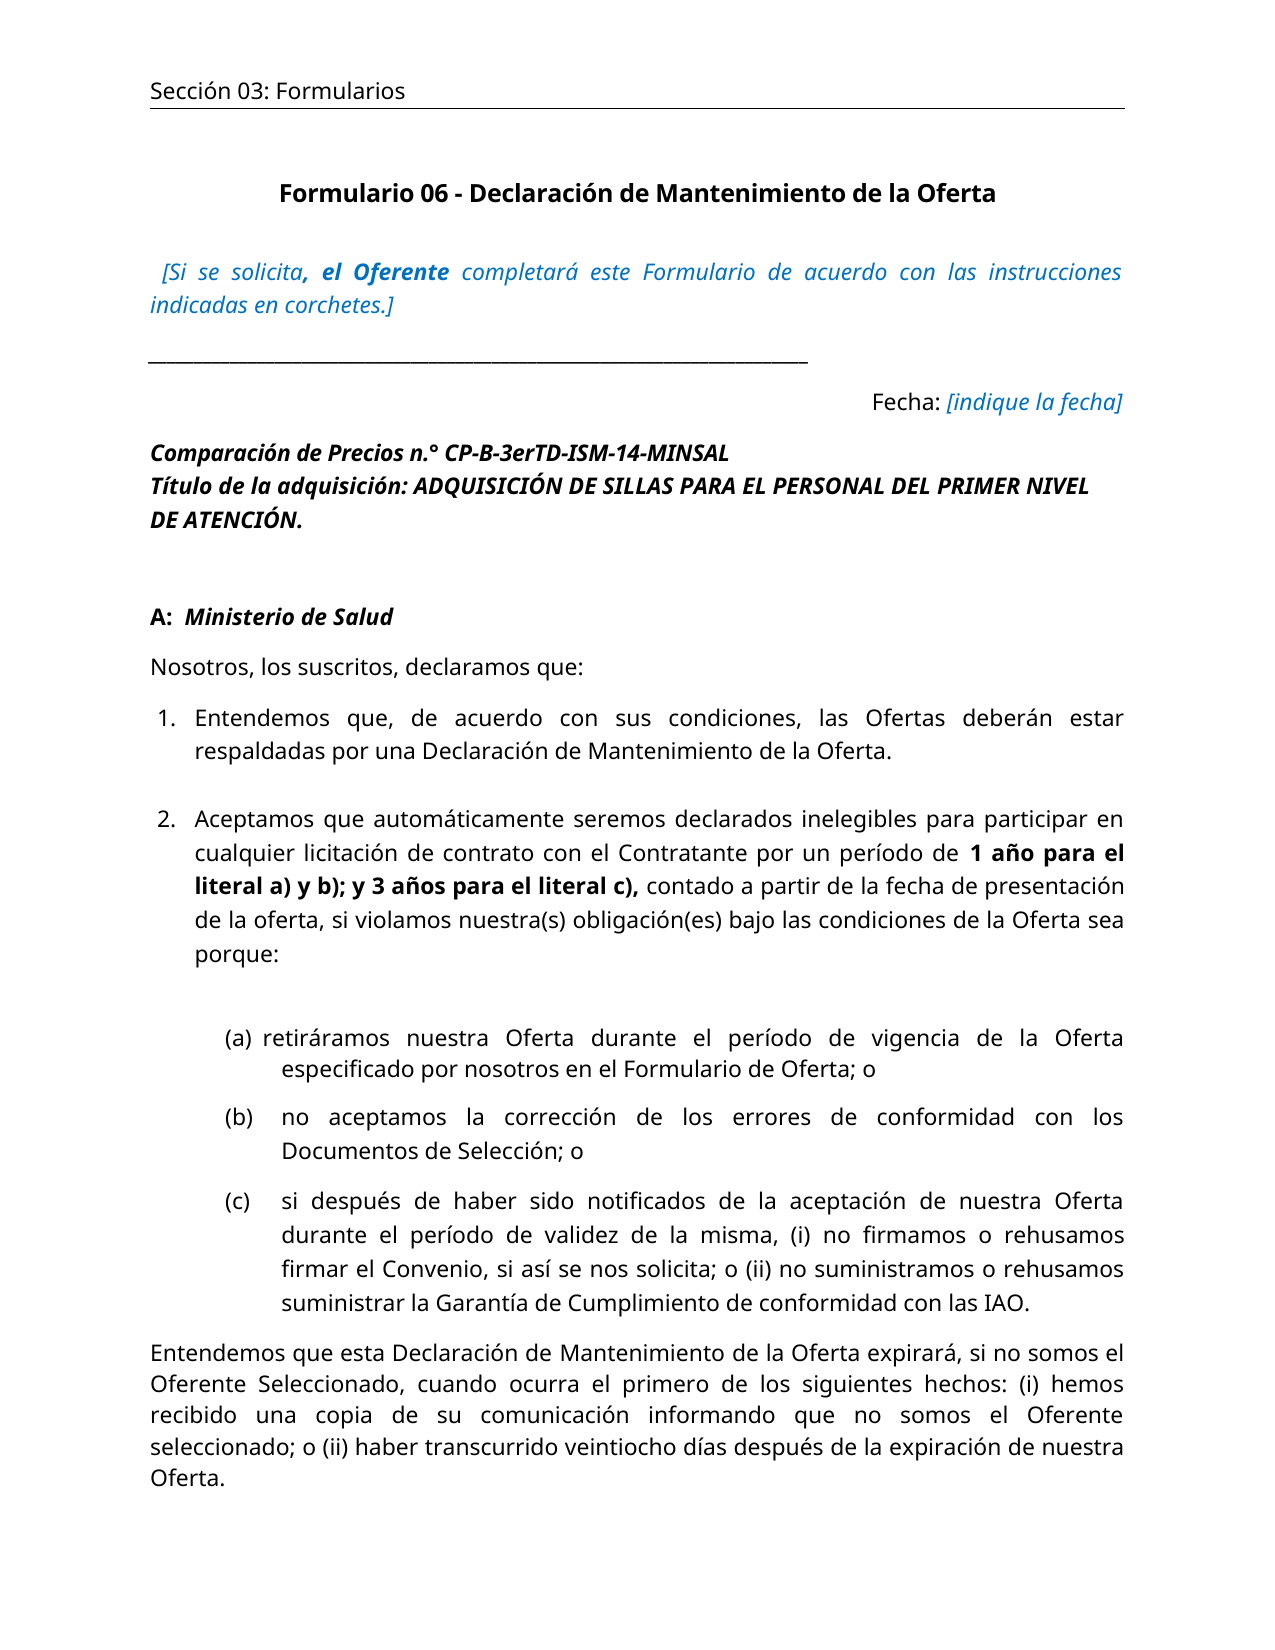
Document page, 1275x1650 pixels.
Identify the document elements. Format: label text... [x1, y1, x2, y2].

text Formulario 06 - Declaración de Mantenimiento de la Oferta [150, 175, 1125, 209]
list Aceptamos que automáticamente seremos declarados inelegibles para participar en cualquier licitación de contrato con el Contratante por un período de 1 año para el literal a) y b); y 3 años para el literal c), contado a partir de la fecha de presentación de la oferta, si violamos nuestra(s) obligación(es) bajo las condiciones de la Oferta sea porque: [157, 803, 1125, 969]
text Fecha: [indique la fecha] [150, 386, 1125, 417]
text A: Ministerio de Salud [150, 601, 1125, 632]
list retiráramos nuestra Oferta durante el período de vigencia de la Oferta especificado por nosotros en el Formulario de Oferta; o [225, 1022, 1125, 1084]
text Comparación de Precios n.° CP-B-3erTD-ISM-14-MINSAL [150, 436, 1125, 468]
text [Si se solicita, el Oferente completará este Formulario de acuerdo con las instrucciones indicadas en corchetes.] [150, 256, 1125, 321]
text Entendemos que esta Declaración de Mantenimiento de la Oferta expirará, si no somos el Oferente Seleccionado, cuando ocurra el primero de los siguientes hechos: (i) hemos recibido una copia de su comunicación informando que no somos el Oferente seleccionado; o (ii) haber transcurrido veintiocho días después de la expiración de nuestra Oferta. [150, 1337, 1125, 1493]
text Nosotros, los suscritos, declaramos que: [150, 651, 1125, 682]
list (b) no aceptamos la corrección de los errores de conformidad con los Documentos de Selección; o [225, 1101, 1125, 1166]
text _________________________________________________________________________ [150, 336, 1125, 367]
list (c) si después de haber sido notificados de la aceptación de nuestra Oferta durante el período de validez de la misma, (i) no firmamos o rehusamos firmar el Convenio, si así se nos solicita; o (ii) no suministramos o rehusamos suministrar la Garantía de Cumplimiento de conformidad con las IAO. [225, 1185, 1125, 1318]
text Título de la adquisición: ADQUISICIÓN DE SILLAS PARA EL PERSONAL DEL PRIMER NIVEL DE ATENCIÓN. [150, 470, 1125, 535]
list Entendemos que, de acuerdo con sus condiciones, las Ofertas deberán estar respaldadas por una Declaración de Mantenimiento de la Oferta. [157, 701, 1125, 766]
